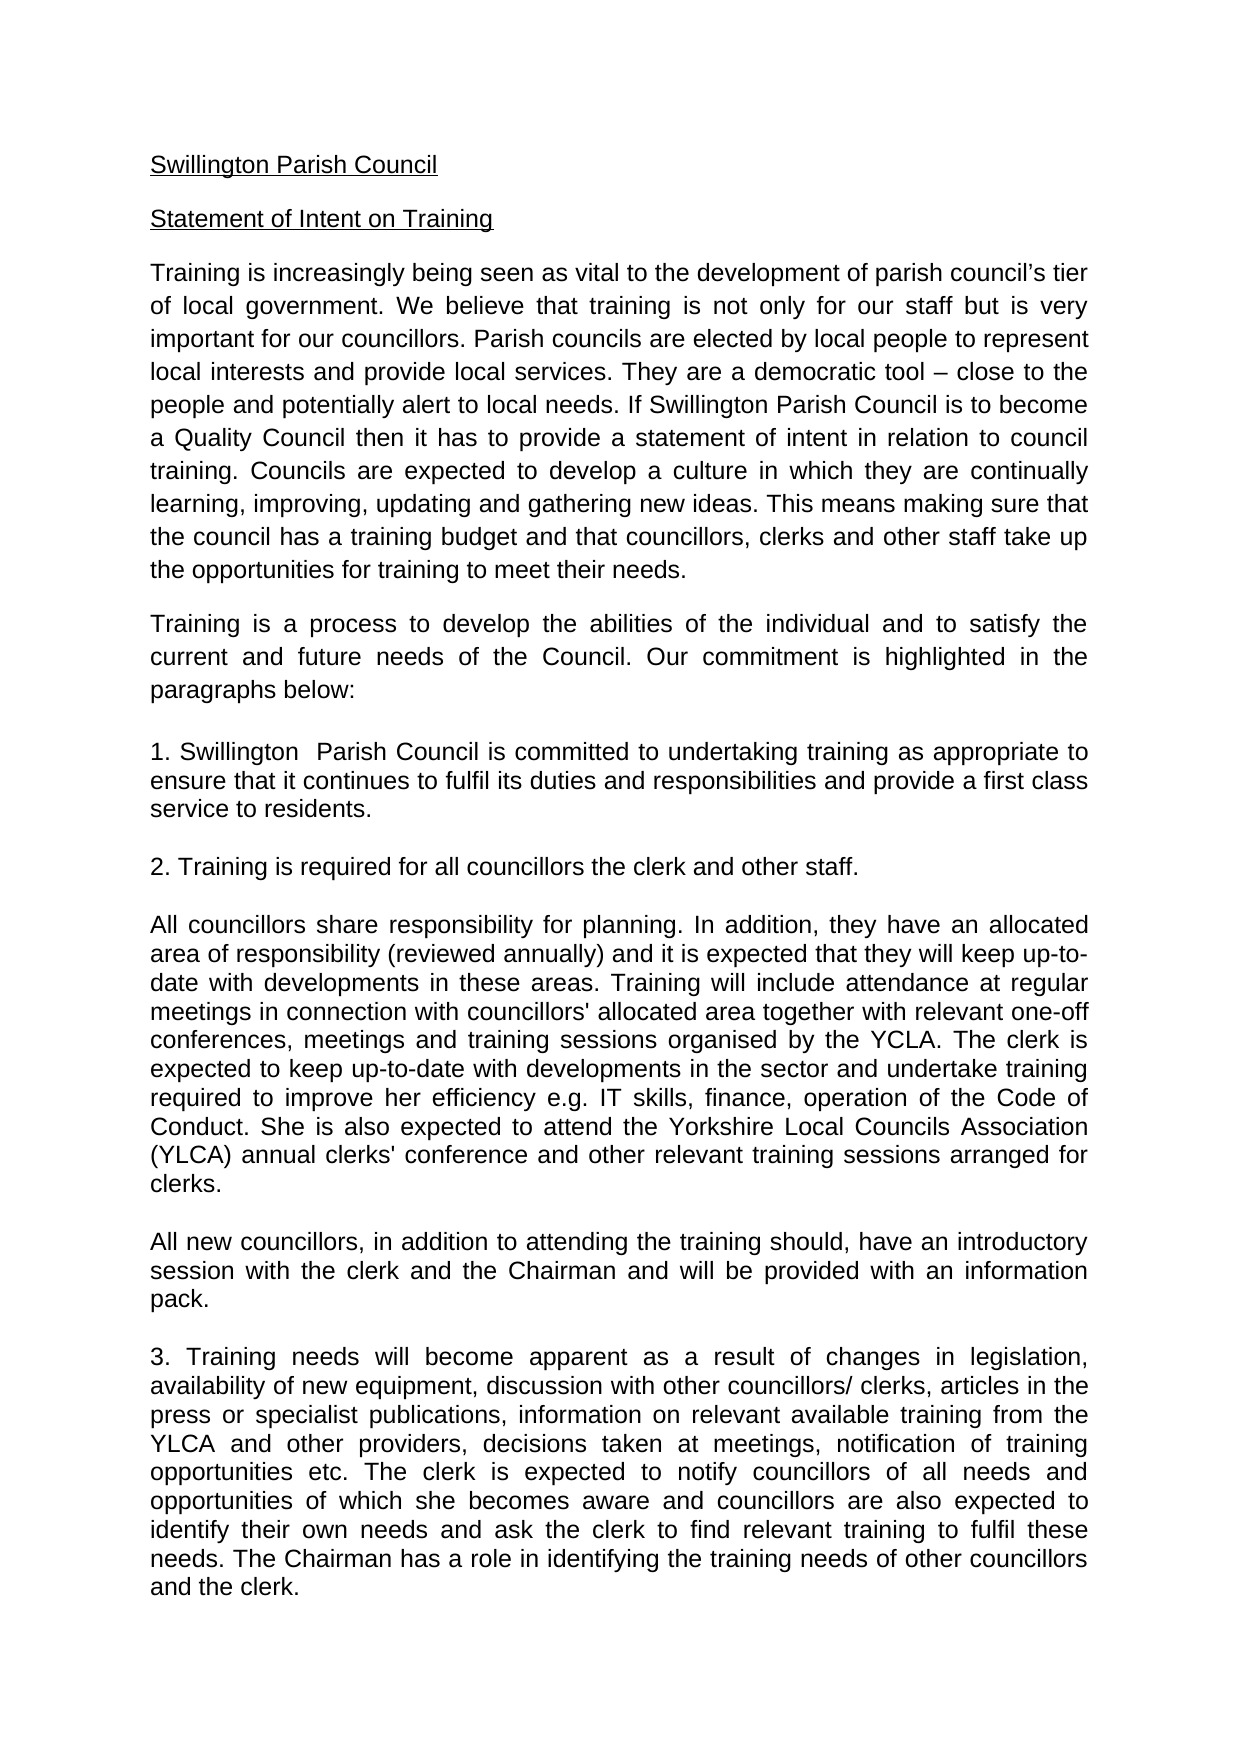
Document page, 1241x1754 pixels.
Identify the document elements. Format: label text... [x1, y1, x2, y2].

text 3. Training needs will become apparent as a result of changes in legislation, availability of new equipment, discussion with other councillors/ clerks, articles in the press or specialist publications, information on relevant available training from the YLCA and other providers, decisions taken at meetings, notification of training opportunities etc. The clerk is expected to notify councillors of all needs and opportunities of which she becomes aware and councillors are also expected to identify their own needs and ask the clerk to find relevant training to fulfil these needs. The Chairman has a role in identifying the training needs of other councillors and the clerk. [150, 1342, 1090, 1601]
text 2. Training is required for all councillors the clerk and other staff. [150, 852, 1090, 881]
text Training is increasingly being seen as vital to the development of parish council’s tier of local government. We believe that training is not only for our staff but is very important for our councillors. Parish councils are elected by local people to represent local interests and provide local services. They are a democratic tool – close to the people and potentially alert to local needs. If Swillington Parish Council is to become a Quality Council then it has to provide a statement of intent in relation to council training. Councils are expected to develop a culture in which they are continually learning, improving, updating and gathering new ideas. This means making sure that the council has a training budget and that councillors, clerks and other staff take up the opportunities for training to meet their needs. [150, 258, 1090, 584]
text All new councillors, in addition to attending the training should, have an introductory session with the clerk and the Chairman and will be provided with an information pack. [150, 1227, 1090, 1313]
text All councillors share responsibility for planning. In addition, they have an allocated area of responsibility (reviewed annually) and it is expected that they will keep up-to-date with developments in these areas. Training will include attendance at regular meetings in connection with councillors' allocated area together with relevant one-off conferences, meetings and training sessions organised by the YCLA. The clerk is expected to keep up-to-date with developments in the sector and undertake training required to improve her efficiency e.g. IT skills, finance, operation of the Code of Conduct. She is also expected to attend the Yorkshire Local Councils Association (YLCA) annual clerks' conference and other relevant training sessions arranged for clerks. [150, 910, 1090, 1198]
text Swillington Parish Council [150, 150, 1090, 179]
text 1. Swillington Parish Council is committed to undertaking training as appropriate to ensure that it continues to fulfil its duties and responsibilities and provide a first class service to residents. [150, 737, 1090, 823]
text Training is a process to develop the abilities of the individual and to satisfy the current and future needs of the Council. Our commitment is highlighted in the paragraphs below: [150, 609, 1090, 703]
text Statement of Intent on Training [150, 204, 1090, 233]
